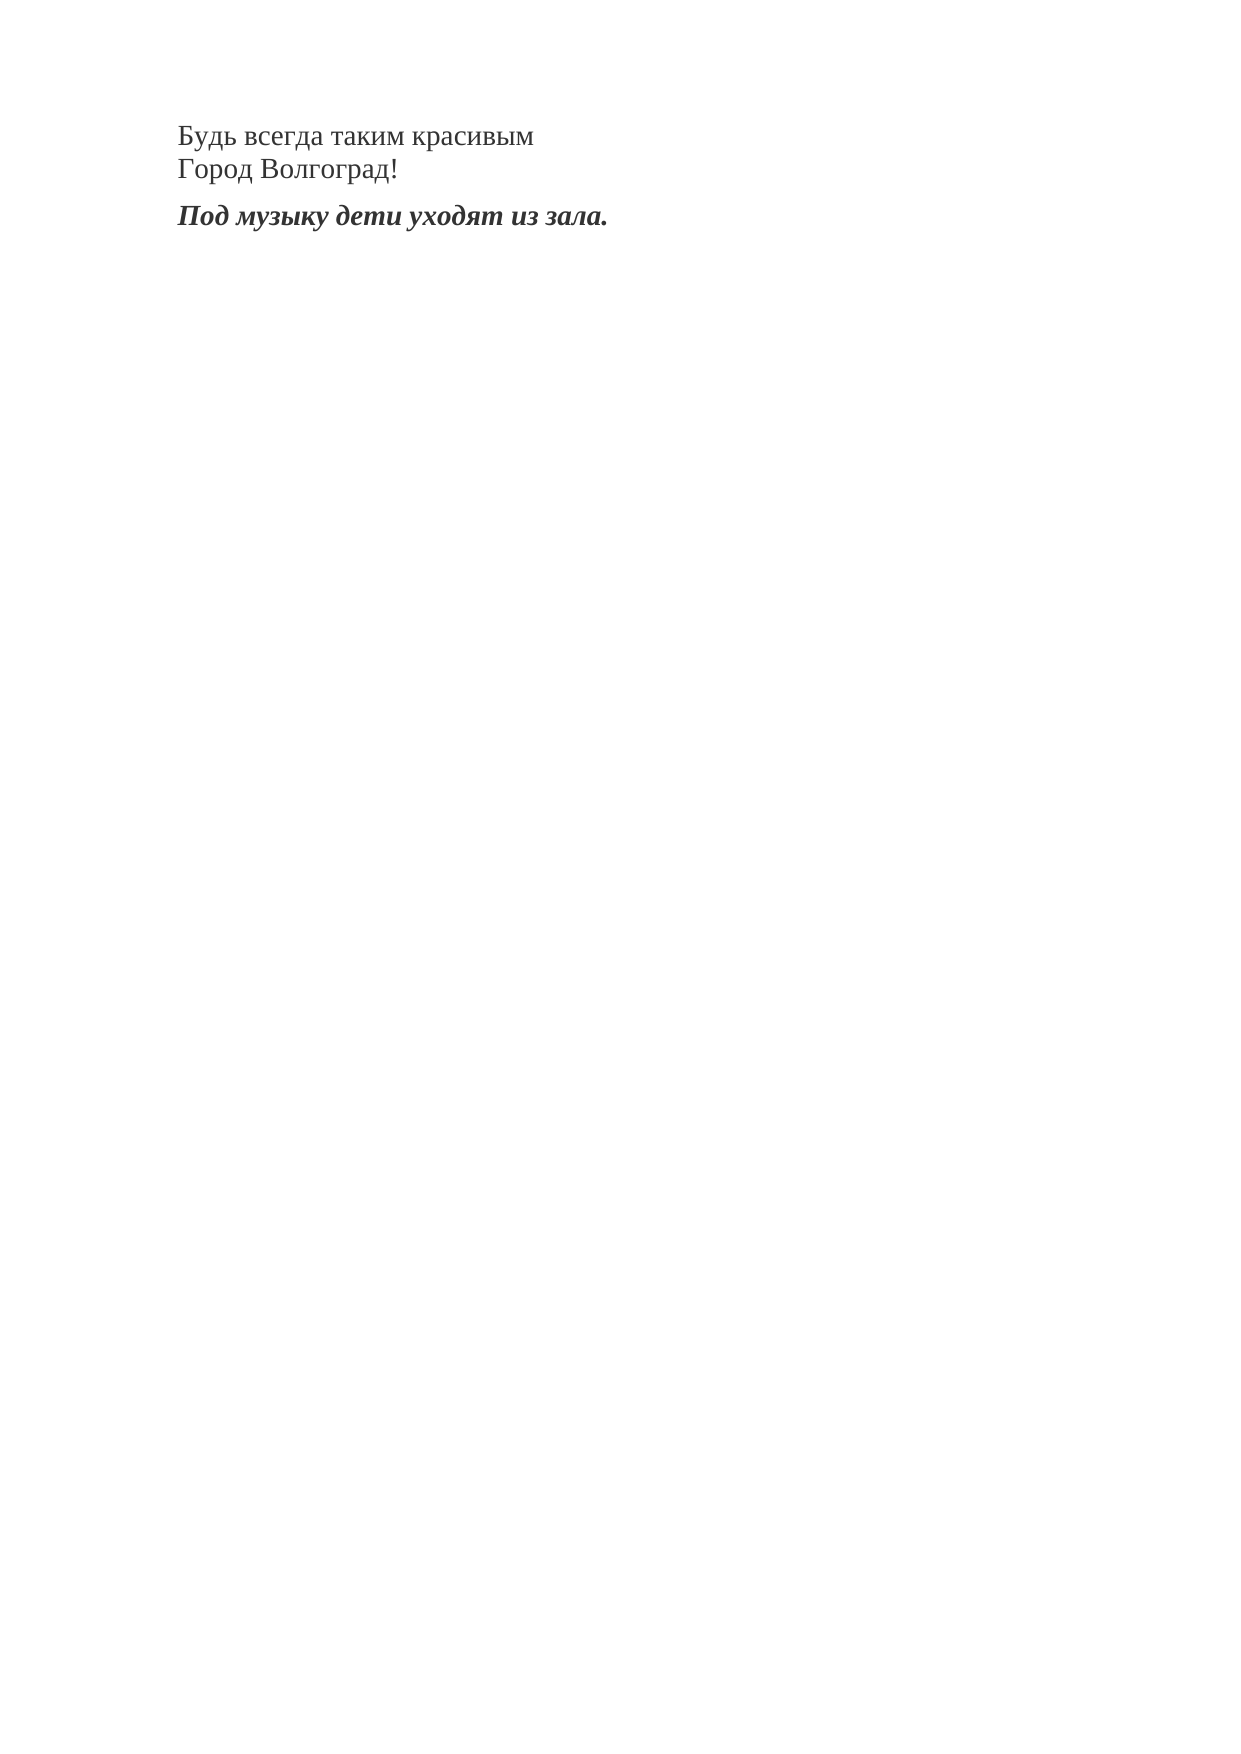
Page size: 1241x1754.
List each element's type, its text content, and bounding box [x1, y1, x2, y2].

text Под музыку дети уходят из зала. [177, 198, 1152, 231]
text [177, 118, 1152, 185]
